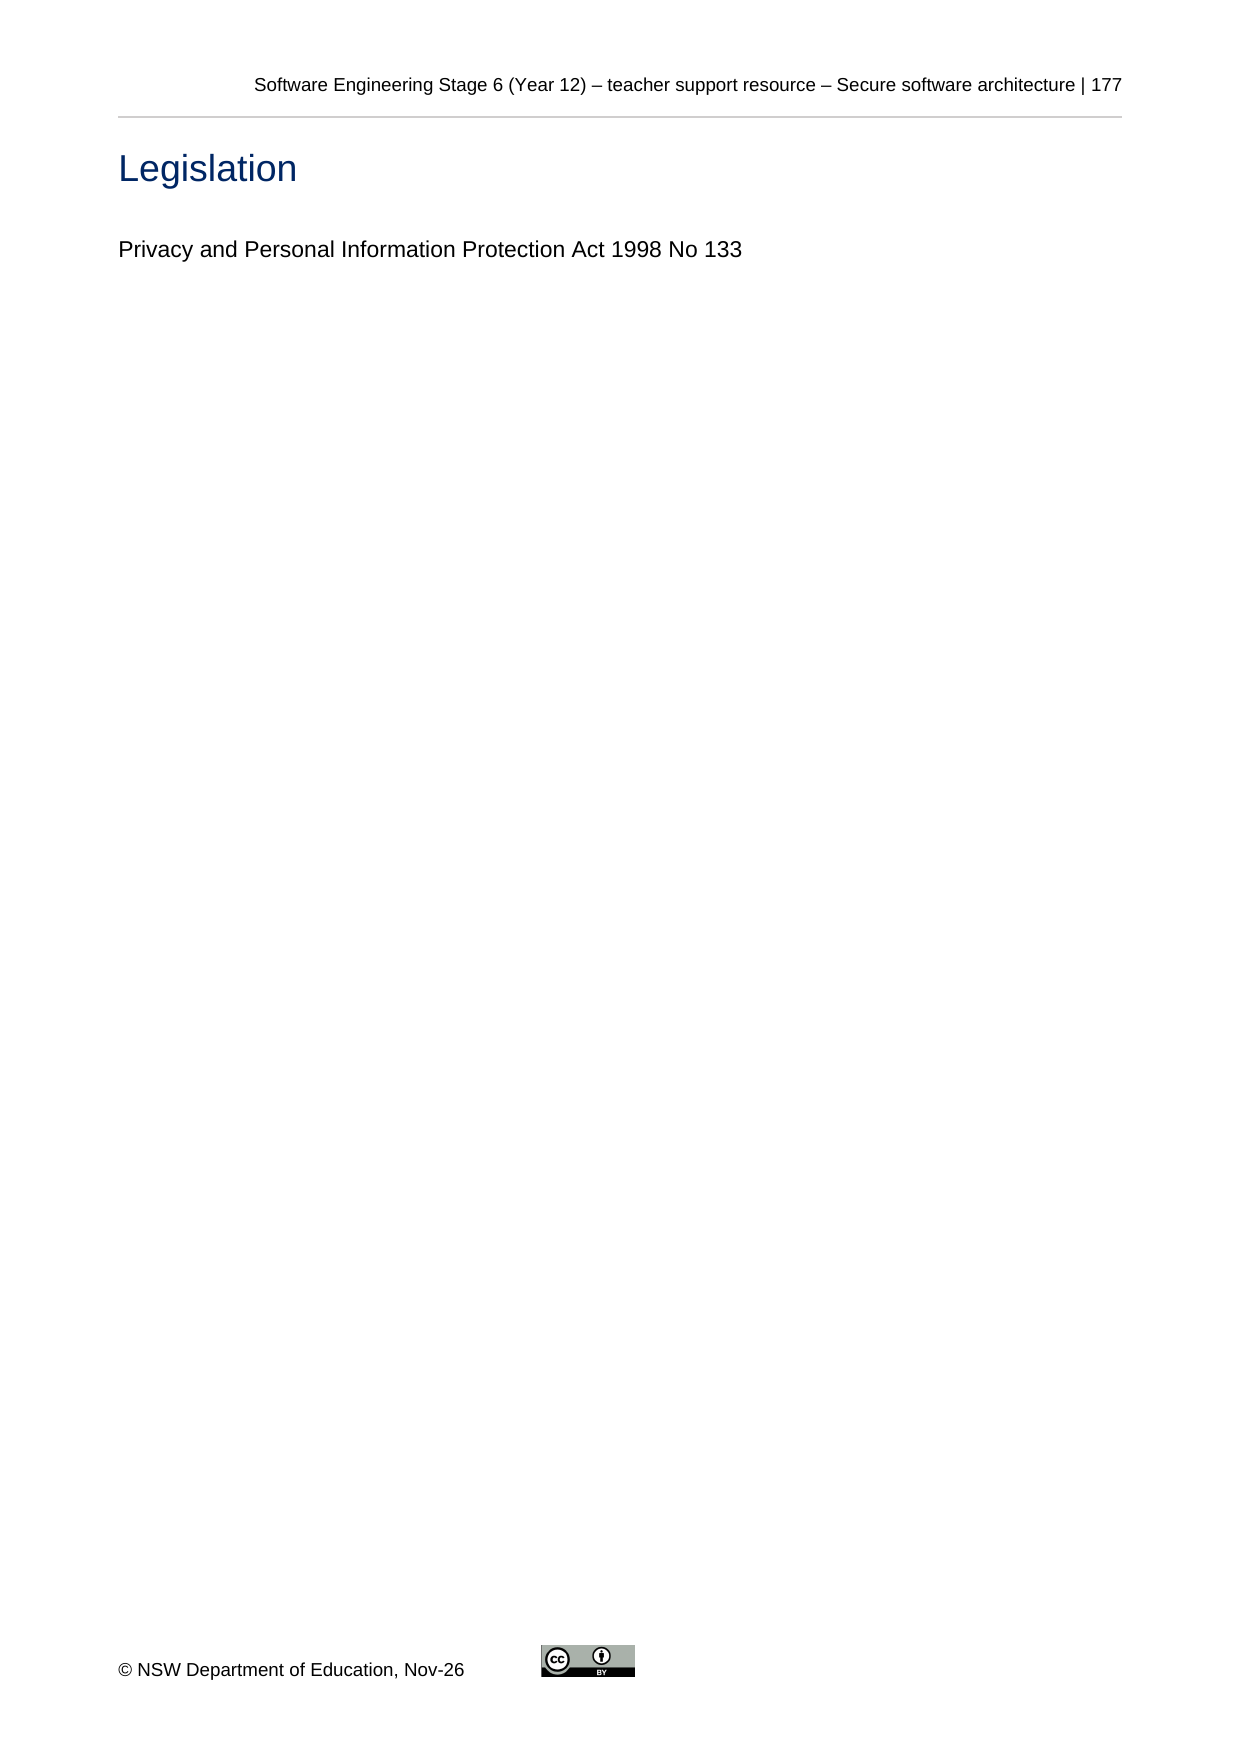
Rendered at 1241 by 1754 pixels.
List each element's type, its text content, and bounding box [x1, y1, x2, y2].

picture [541, 1645, 635, 1677]
text Privacy and Personal Information Protection Act 1998 No 133 [118, 236, 1122, 263]
subtitle Legislation [118, 147, 1122, 190]
